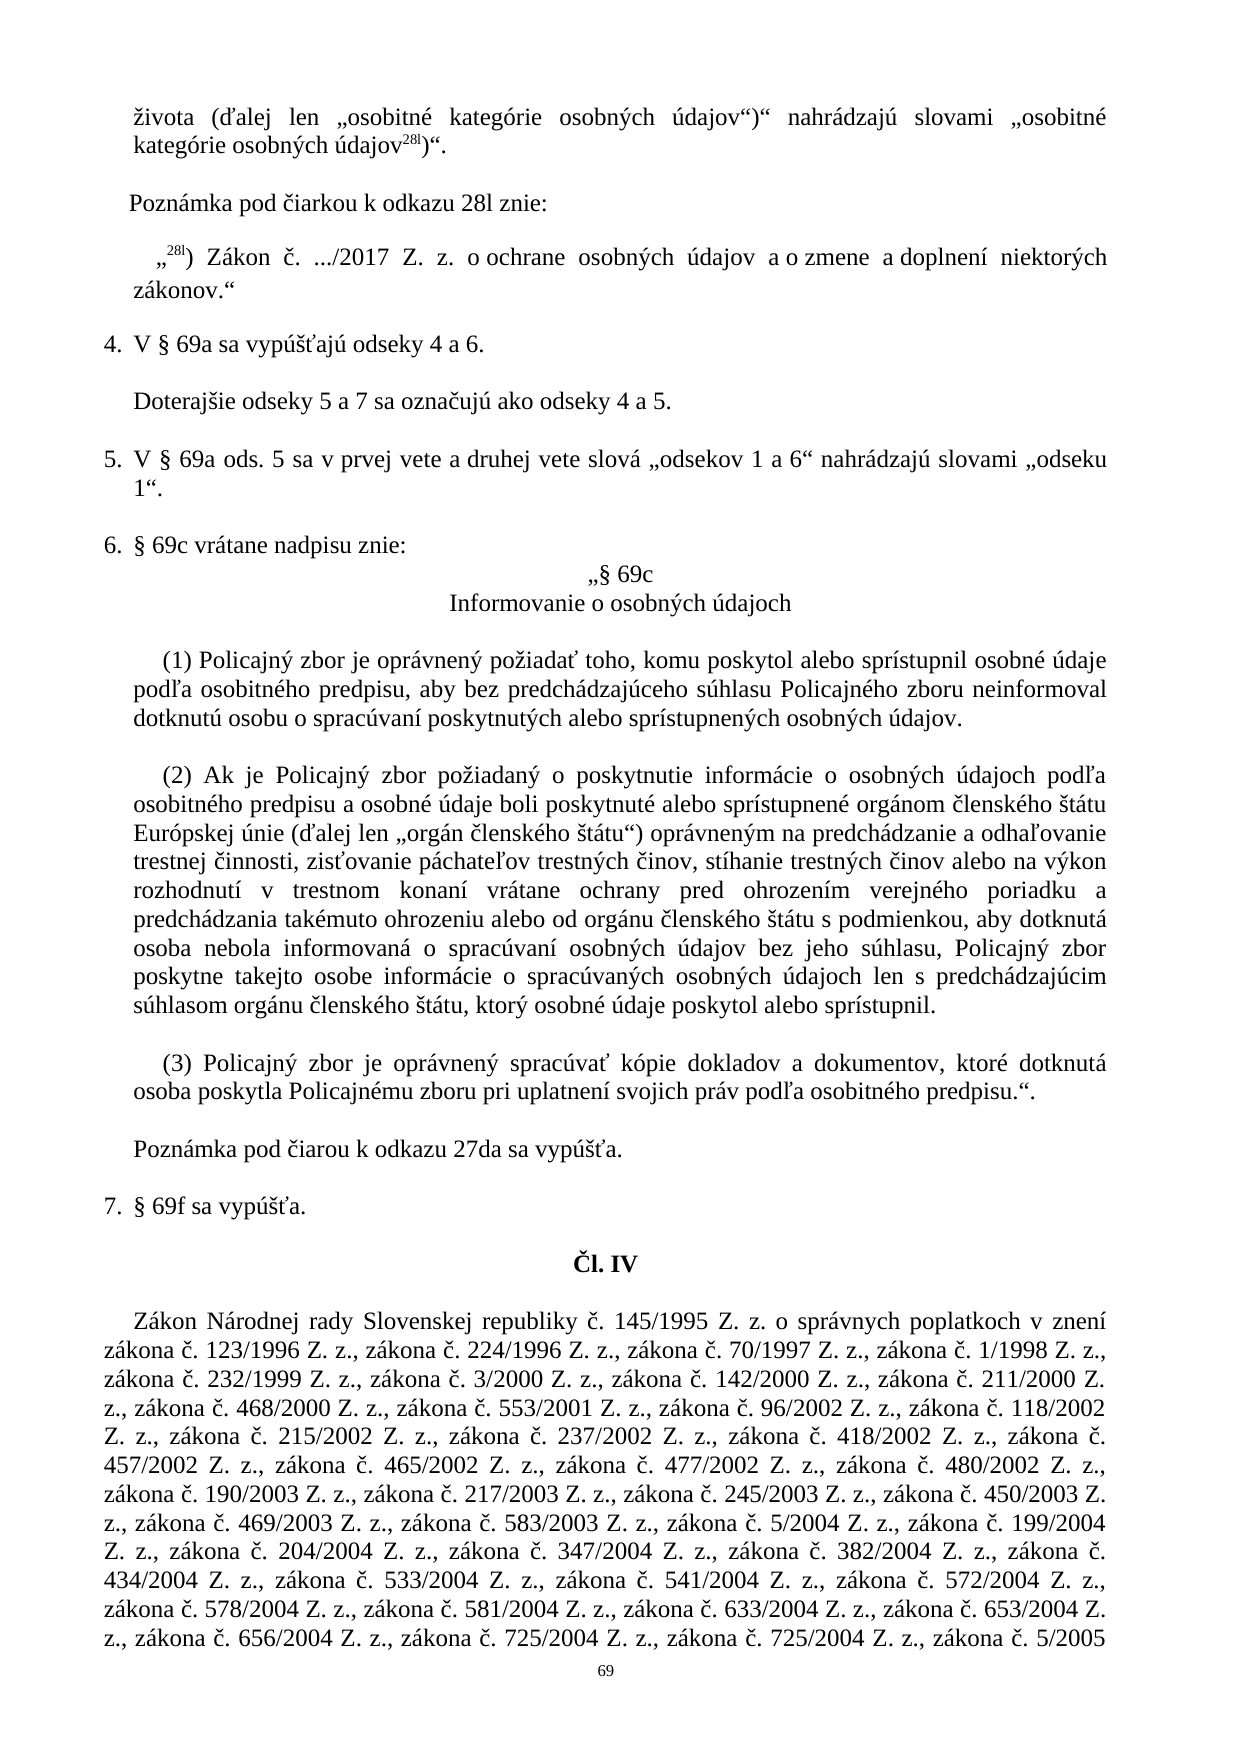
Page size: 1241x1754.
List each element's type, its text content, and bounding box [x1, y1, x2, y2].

list § 69c vrátane nadpisu znie: [103, 530, 1107, 559]
text (2) Ak je Policajný zbor požiadaný o poskytnutie informácie o osobných údajoch podľa osobitného predpisu a osobné údaje boli poskytnuté alebo sprístupnené orgánom členského štátu Európskej únie (ďalej len „orgán členského štátu“) oprávneným na predchádzanie a odhaľovanie trestnej činnosti, zisťovanie páchateľov trestných činov, stíhanie trestných činov alebo na výkon rozhodnutí v trestnom konaní vrátane ochrany pred ohrozením verejného poriadku a predchádzania takémuto ohrozeniu alebo od orgánu členského štátu s podmienkou, aby dotknutá osoba nebola informovaná o spracúvaní osobných údajov bez jeho súhlasu, Policajný zbor poskytne takejto osobe informácie o spracúvaných osobných údajoch len s predchádzajúcim súhlasom orgánu členského štátu, ktorý osobné údaje poskytol alebo sprístupnil. [133, 760, 1107, 1019]
list V § 69a sa vypúšťajú odseky 4 a 6. [103, 329, 1107, 358]
text „28l) Zákon č. .../2017 Z. z. o ochrane osobných údajov a o zmene a doplnení niektorých zákonov.“ [103, 242, 1107, 304]
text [103, 1306, 1107, 1651]
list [103, 102, 1107, 159]
text Informovanie o osobných údajoch [133, 588, 1107, 616]
list V § 69a ods. 5 sa v prvej vete a druhej vete slová „odsekov 1 a 6“ nahrádzajú slovami „odseku 1“. [103, 444, 1107, 501]
list § 69f sa vypúšťa. [103, 1191, 1107, 1220]
text „§ 69c [133, 559, 1107, 588]
text (1) Policajný zbor je oprávnený požiadať toho, komu poskytol alebo sprístupnil osobné údaje podľa osobitného predpisu, aby bez predchádzajúceho súhlasu Policajného zboru neinformoval dotknutú osobu o spracúvaní poskytnutých alebo sprístupnených osobných údajov. [133, 645, 1107, 731]
text Poznámka pod čiarkou k odkazu 28l znie: [103, 188, 1107, 217]
text Doterajšie odseky 5 a 7 sa označujú ako odseky 4 a 5. [133, 386, 1107, 415]
text Čl. IV [103, 1249, 1107, 1278]
text Poznámka pod čiarou k odkazu 27da sa vypúšťa. [133, 1134, 1107, 1163]
text (3) Policajný zbor je oprávnený spracúvať kópie dokladov a dokumentov, ktoré dotknutá osoba poskytla Policajnému zboru pri uplatnení svojich práv podľa osobitného predpisu.“. [133, 1048, 1107, 1105]
